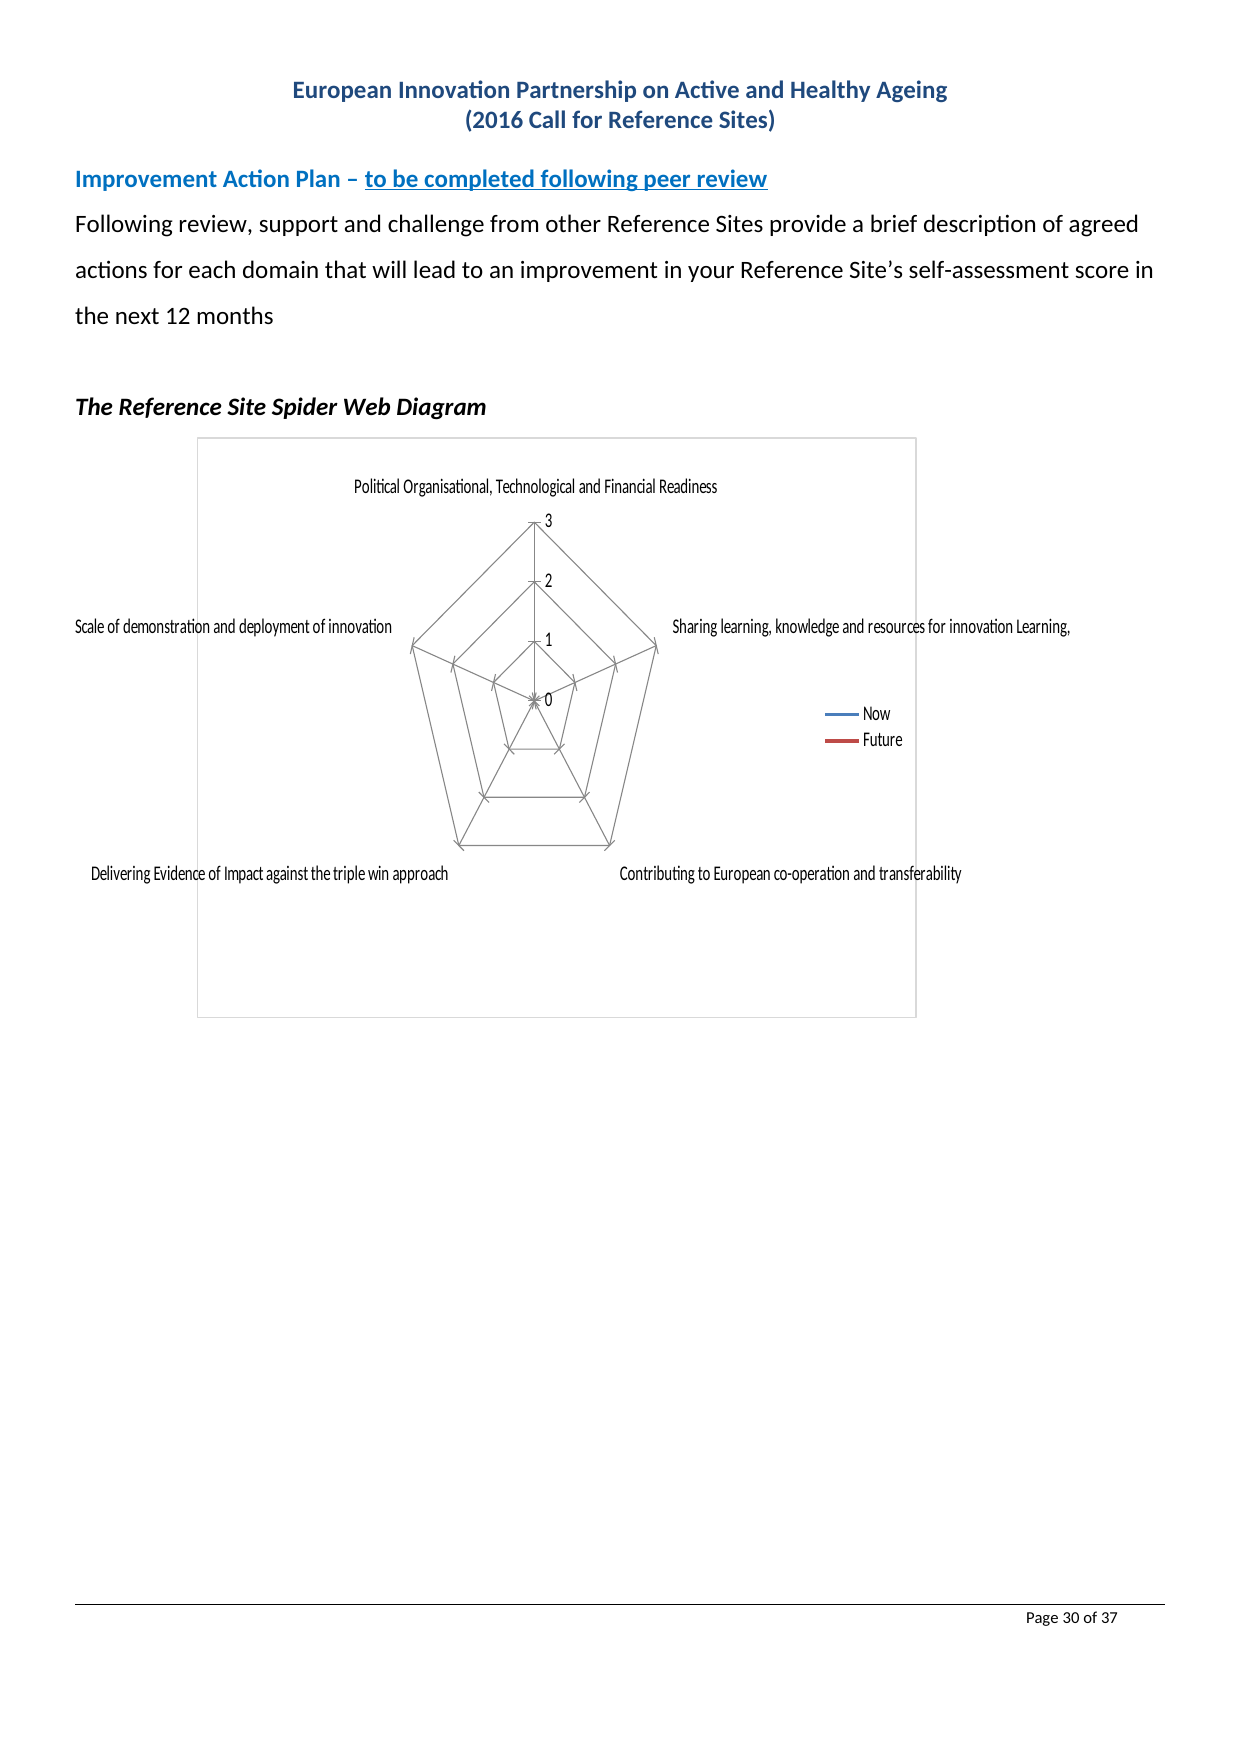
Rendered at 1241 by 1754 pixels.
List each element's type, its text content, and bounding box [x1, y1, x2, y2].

text Following review, support and challenge from other Reference Sites provide a brief description of agreed actions for each domain that will lead to an improvement in your Reference Site’s self-assessment score in the next 12 months [75, 208, 1165, 331]
text The Reference Site Spider Web Diagram [75, 391, 1165, 422]
text Improvement Action Plan – to be completed following peer review [75, 163, 1165, 193]
